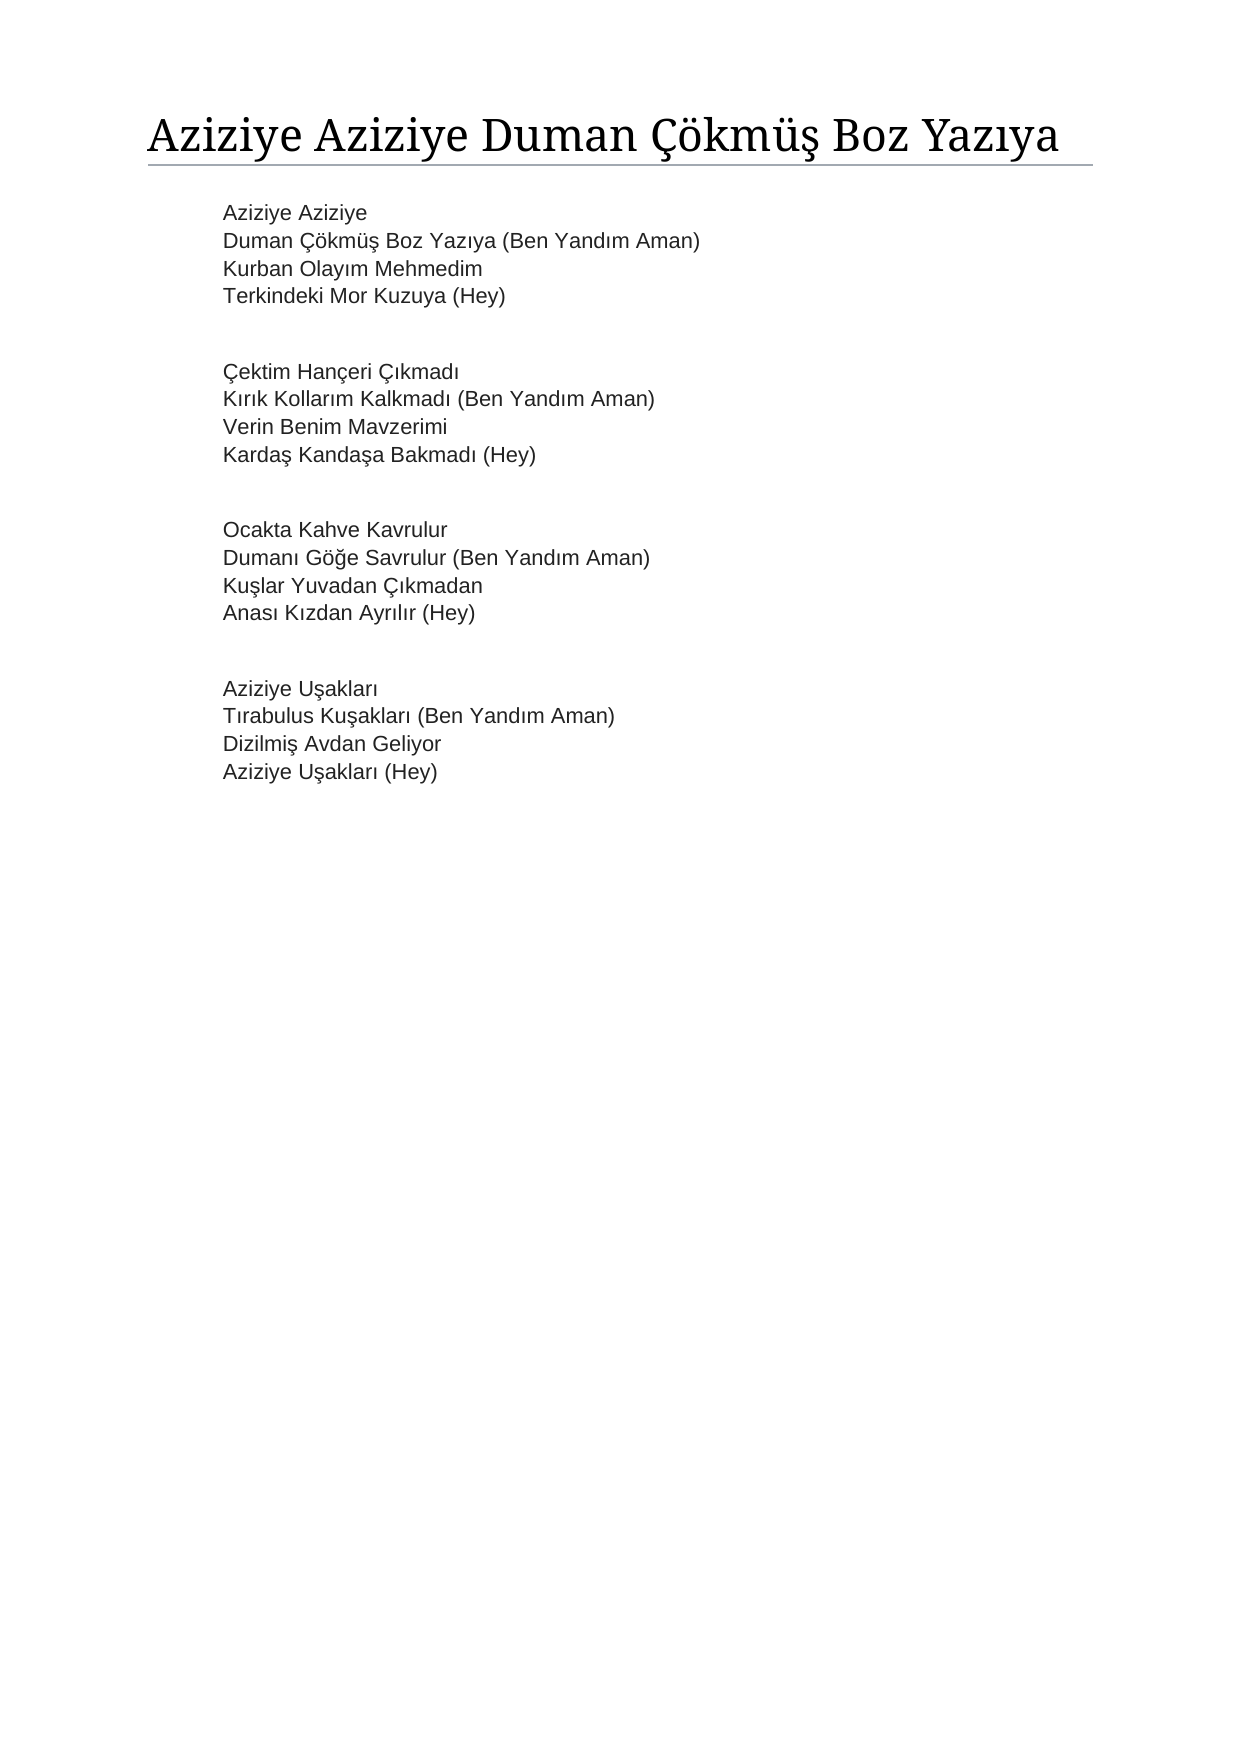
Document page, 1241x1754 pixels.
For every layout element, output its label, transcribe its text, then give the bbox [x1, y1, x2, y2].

text Duman Çökmüş Boz Yazıya (Ben Yandım Aman) [223, 228, 1093, 253]
text Kuşlar Yuvadan Çıkmadan [223, 572, 1093, 598]
text Aziziye Uşakları (Hey) [223, 759, 1093, 784]
text Ocakta Kahve Kavrulur [223, 517, 1093, 542]
text Aziziye Uşakları [223, 676, 1093, 701]
text Kardaş Kandaşa Bakmadı (Hey) [223, 442, 1093, 467]
text Çektim Hançeri Çıkmadı [223, 358, 1093, 384]
text Dumanı Göğe Savrulur (Ben Yandım Aman) [223, 545, 1093, 570]
text Tırabulus Kuşakları (Ben Yandım Aman) [223, 703, 1093, 728]
text Verin Benim Mavzerimi [223, 414, 1093, 439]
text Kırık Kollarım Kalkmadı (Ben Yandım Aman) [223, 386, 1093, 411]
text Terkindeki Mor Kuzuya (Hey) [223, 283, 1093, 308]
text Aziziye Aziziye [223, 200, 1093, 225]
text Anası Kızdan Ayrılır (Hey) [223, 600, 1093, 625]
text Dizilmiş Avdan Geliyor [223, 731, 1093, 756]
text Kurban Olayım Mehmedim [223, 255, 1093, 281]
text Aziziye Aziziye Duman Çökmüş Boz Yazıya [148, 103, 1093, 164]
